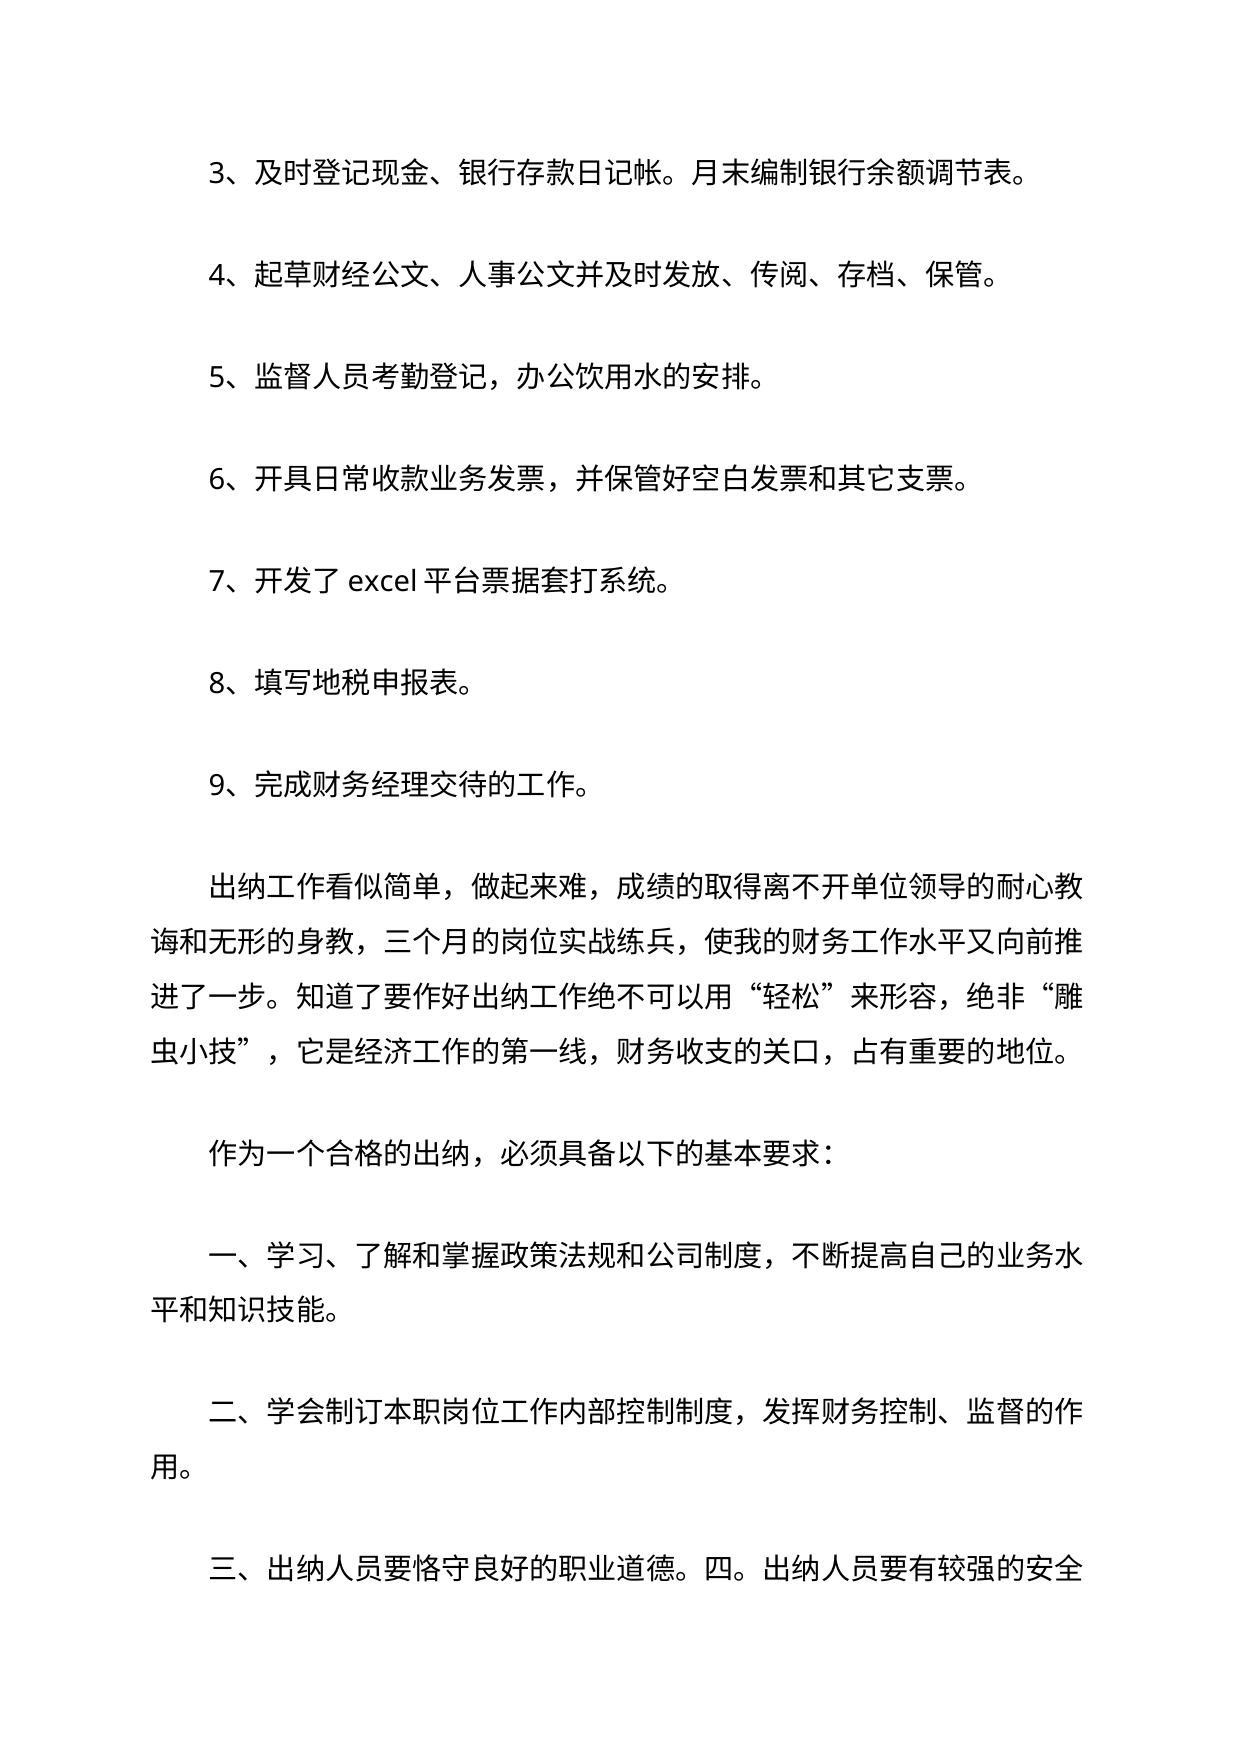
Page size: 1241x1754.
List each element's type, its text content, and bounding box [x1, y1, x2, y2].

text 出纳工作看似简单，做起来难，成绩的取得离不开单位领导的耐心教诲和无形的身教，三个月的岗位实战练兵，使我的财务工作水平又向前推进了一步。知道了要作好出纳工作绝不可以用“轻松”来形容，绝非“雕虫小技”，它是经济工作的第一线，财务收支的关口，占有重要的地位。 [150, 864, 1090, 1071]
text 3、及时登记现金、银行存款日记帐。月末编制银行余额调节表。 [150, 150, 1090, 192]
text 8、填写地税申报表。 [150, 660, 1090, 702]
text 作为一个合格的出纳，必须具备以下的基本要求： [150, 1130, 1090, 1173]
text 一、学习、了解和掌握政策法规和公司制度，不断提高自己的业务水平和知识技能。 [150, 1232, 1090, 1329]
text 4、起草财经公文、人事公文并及时发放、传阅、存档、保管。 [150, 252, 1090, 294]
text 7、开发了excel平台票据套打系统。 [150, 558, 1090, 600]
text 6、开具日常收款业务发票，并保管好空白发票和其它支票。 [150, 456, 1090, 498]
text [150, 1545, 1090, 1588]
text 9、完成财务经理交待的工作。 [150, 762, 1090, 804]
text 二、学会制订本职岗位工作内部控制制度，发挥财务控制、监督的作用。 [150, 1389, 1090, 1486]
text 5、监督人员考勤登记，办公饮用水的安排。 [150, 354, 1090, 396]
